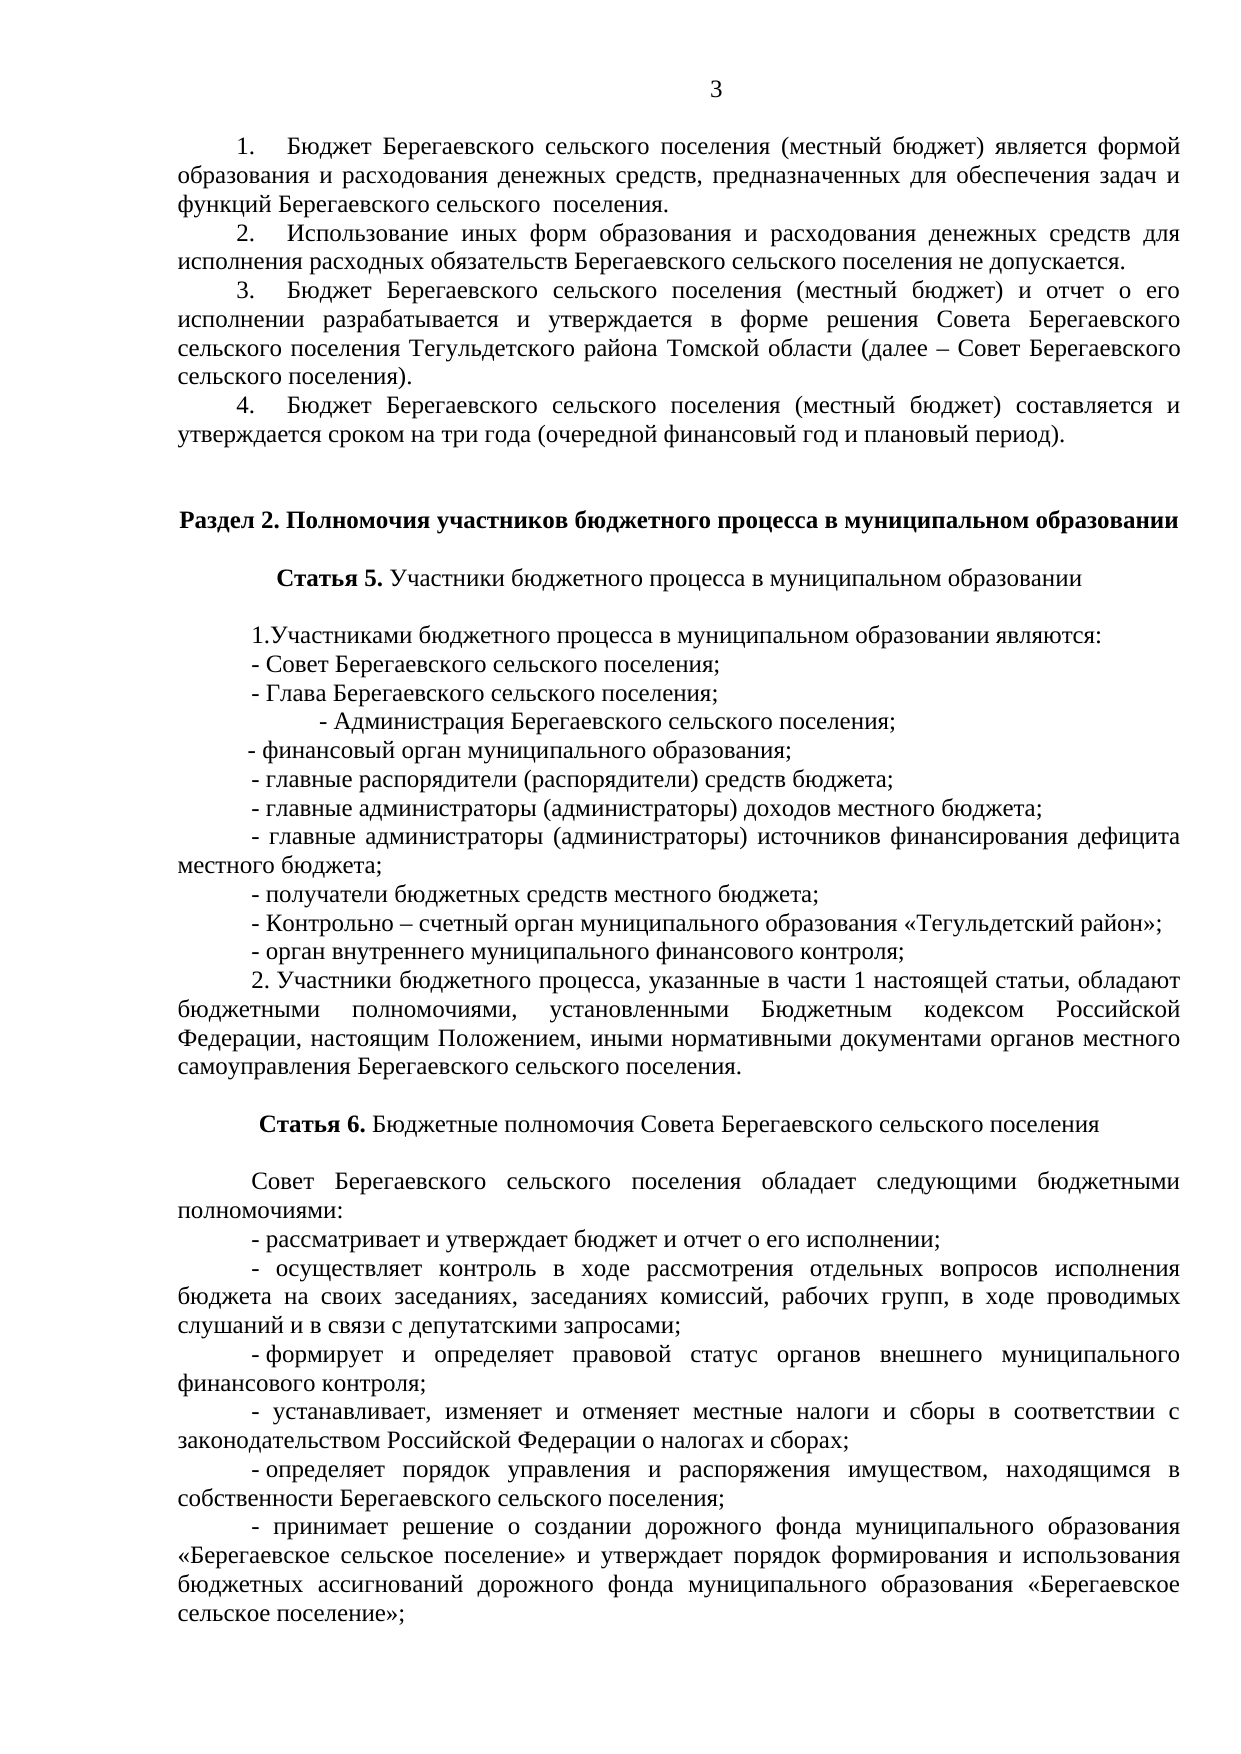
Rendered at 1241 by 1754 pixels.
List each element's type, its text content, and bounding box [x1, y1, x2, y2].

text 1.Участниками бюджетного процесса в муниципальном образовании являются: [177, 620, 1181, 649]
text - Глава Берегаевского сельского поселения; [177, 678, 1181, 706]
text Совет Берегаевского сельского поселения обладает следующими бюджетными полномочиями: [177, 1166, 1181, 1224]
text - принимает решение о создании дорожного фонда муниципального образования «Берегаевское сельское поселение» и утверждает порядок формирования и использования бюджетных ассигнований дорожного фонда муниципального образования «Берегаевское сельское поселение»; [177, 1511, 1181, 1626]
list Бюджет Берегаевского сельского поселения (местный бюджет) составляется и утверждается сроком на три года (очередной финансовый год и плановый период). [177, 390, 1181, 448]
text - Совет Берегаевского сельского поселения; [177, 649, 1181, 678]
text - устанавливает, изменяет и отменяет местные налоги и сборы в соответствии с законодательством Российской Федерации о налогах и сборах; [177, 1396, 1181, 1454]
text - формирует и определяет правовой статус органов внешнего муниципального финансового контроля; [177, 1339, 1181, 1396]
text - главные распорядители (распорядители) средств бюджета; [177, 764, 1181, 793]
text - рассматривает и утверждает бюджет и отчет о его исполнении; [177, 1224, 1181, 1253]
text - финансовый орган муниципального образования; [177, 735, 1181, 764]
text - орган внутреннего муниципального финансового контроля; [177, 936, 1181, 965]
list - Администрация Берегаевского сельского поселения; [177, 706, 1181, 735]
list Использование иных форм образования и расходования денежных средств для исполнения расходных обязательств Берегаевского сельского поселения не допускается. [177, 218, 1181, 275]
text - определяет порядок управления и распоряжения имуществом, находящимся в собственности Берегаевского сельского поселения; [177, 1454, 1181, 1511]
text Статья 6. Бюджетные полномочия Совета Берегаевского сельского поселения [177, 1109, 1181, 1138]
text Статья 5. Участники бюджетного процесса в муниципальном образовании [177, 563, 1181, 591]
list Бюджет Берегаевского сельского поселения (местный бюджет) является формой образования и расходования денежных средств, предназначенных для обеспечения задач и функций Берегаевского сельского поселения. [177, 131, 1181, 218]
text 2. Участники бюджетного процесса, указанные в части 1 настоящей статьи, обладают бюджетными полномочиями, установленными Бюджетным кодексом Российской Федерации, настоящим Положением, иными нормативными документами органов местного самоуправления Берегаевского сельского поселения. [177, 965, 1181, 1080]
text - Контрольно – счетный орган муниципального образования «Тегульдетский район»; [177, 908, 1181, 936]
list Бюджет Берегаевского сельского поселения (местный бюджет) и отчет о его исполнении разрабатывается и утверждается в форме решения Совета Берегаевского сельского поселения Тегульдетского района Томской области (далее – Совет Берегаевского сельского поселения). [177, 275, 1181, 390]
text - главные администраторы (администраторы) источников финансирования дефицита местного бюджета; [177, 821, 1181, 879]
text - получатели бюджетных средств местного бюджета; [177, 879, 1181, 908]
text - осуществляет контроль в ходе рассмотрения отдельных вопросов исполнения бюджета на своих заседаниях, заседаниях комиссий, рабочих групп, в ходе проводимых слушаний и в связи с депутатскими запросами; [177, 1253, 1181, 1339]
text Раздел 2. Полномочия участников бюджетного процесса в муниципальном образовании [177, 505, 1181, 534]
text - главные администраторы (администраторы) доходов местного бюджета; [177, 793, 1181, 821]
